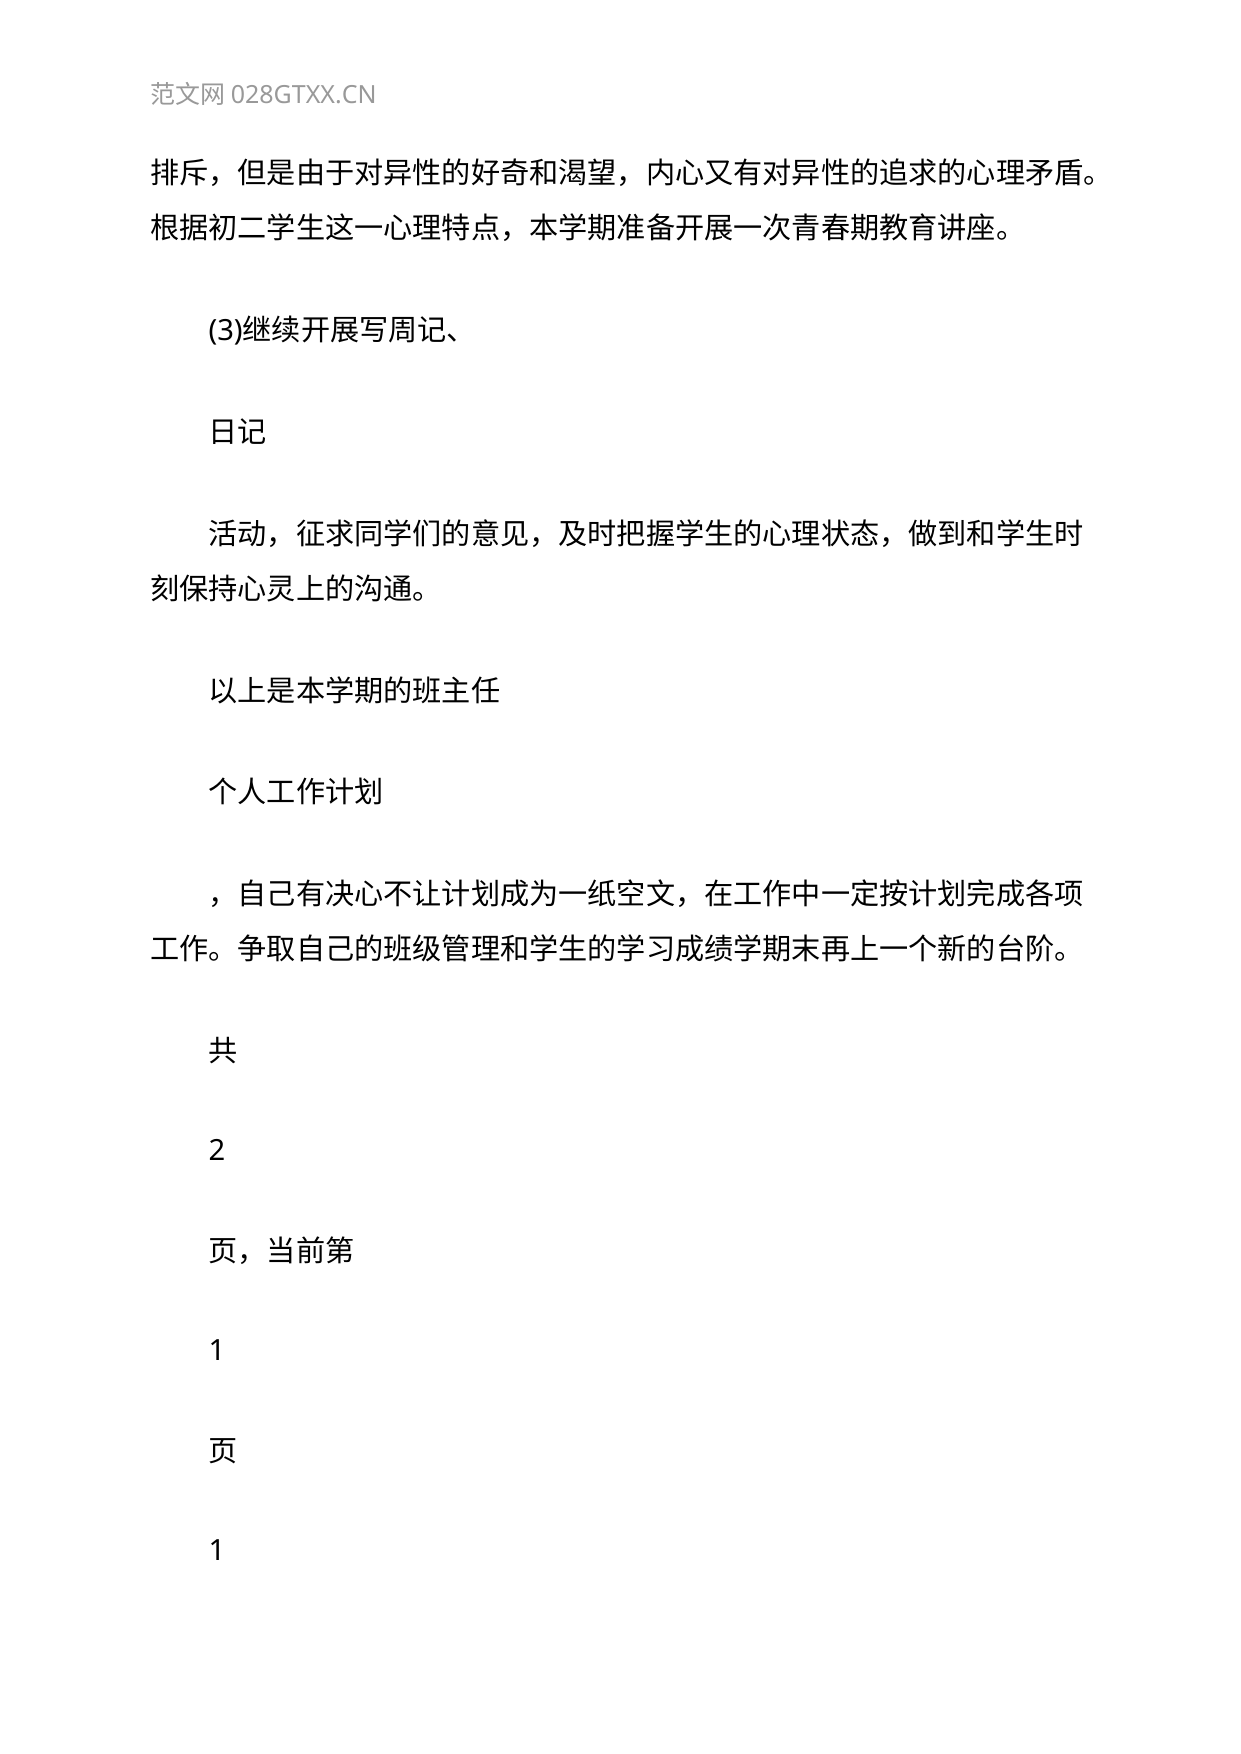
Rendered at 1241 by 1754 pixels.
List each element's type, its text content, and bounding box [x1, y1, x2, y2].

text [150, 150, 1090, 247]
text 共 [150, 1027, 1090, 1069]
text (3)继续开展写周记、 [150, 307, 1090, 349]
text 页 [150, 1428, 1090, 1470]
text 1 [150, 1329, 1090, 1369]
text ，自己有决心不让计划成为一纸空文，在工作中一定按计划完成各项工作。争取自己的班级管理和学生的学习成绩学期末再上一个新的台阶。 [150, 871, 1090, 968]
text 页，当前第 [150, 1227, 1090, 1270]
text 以上是本学期的班主任 [150, 667, 1090, 709]
text 个人工作计划 [150, 769, 1090, 811]
text 日记 [150, 409, 1090, 451]
text 2 [150, 1129, 1090, 1169]
text 活动，征求同学们的意见，及时把握学生的心理状态，做到和学生时刻保持心灵上的沟通。 [150, 510, 1090, 608]
text 1 [150, 1529, 1090, 1569]
